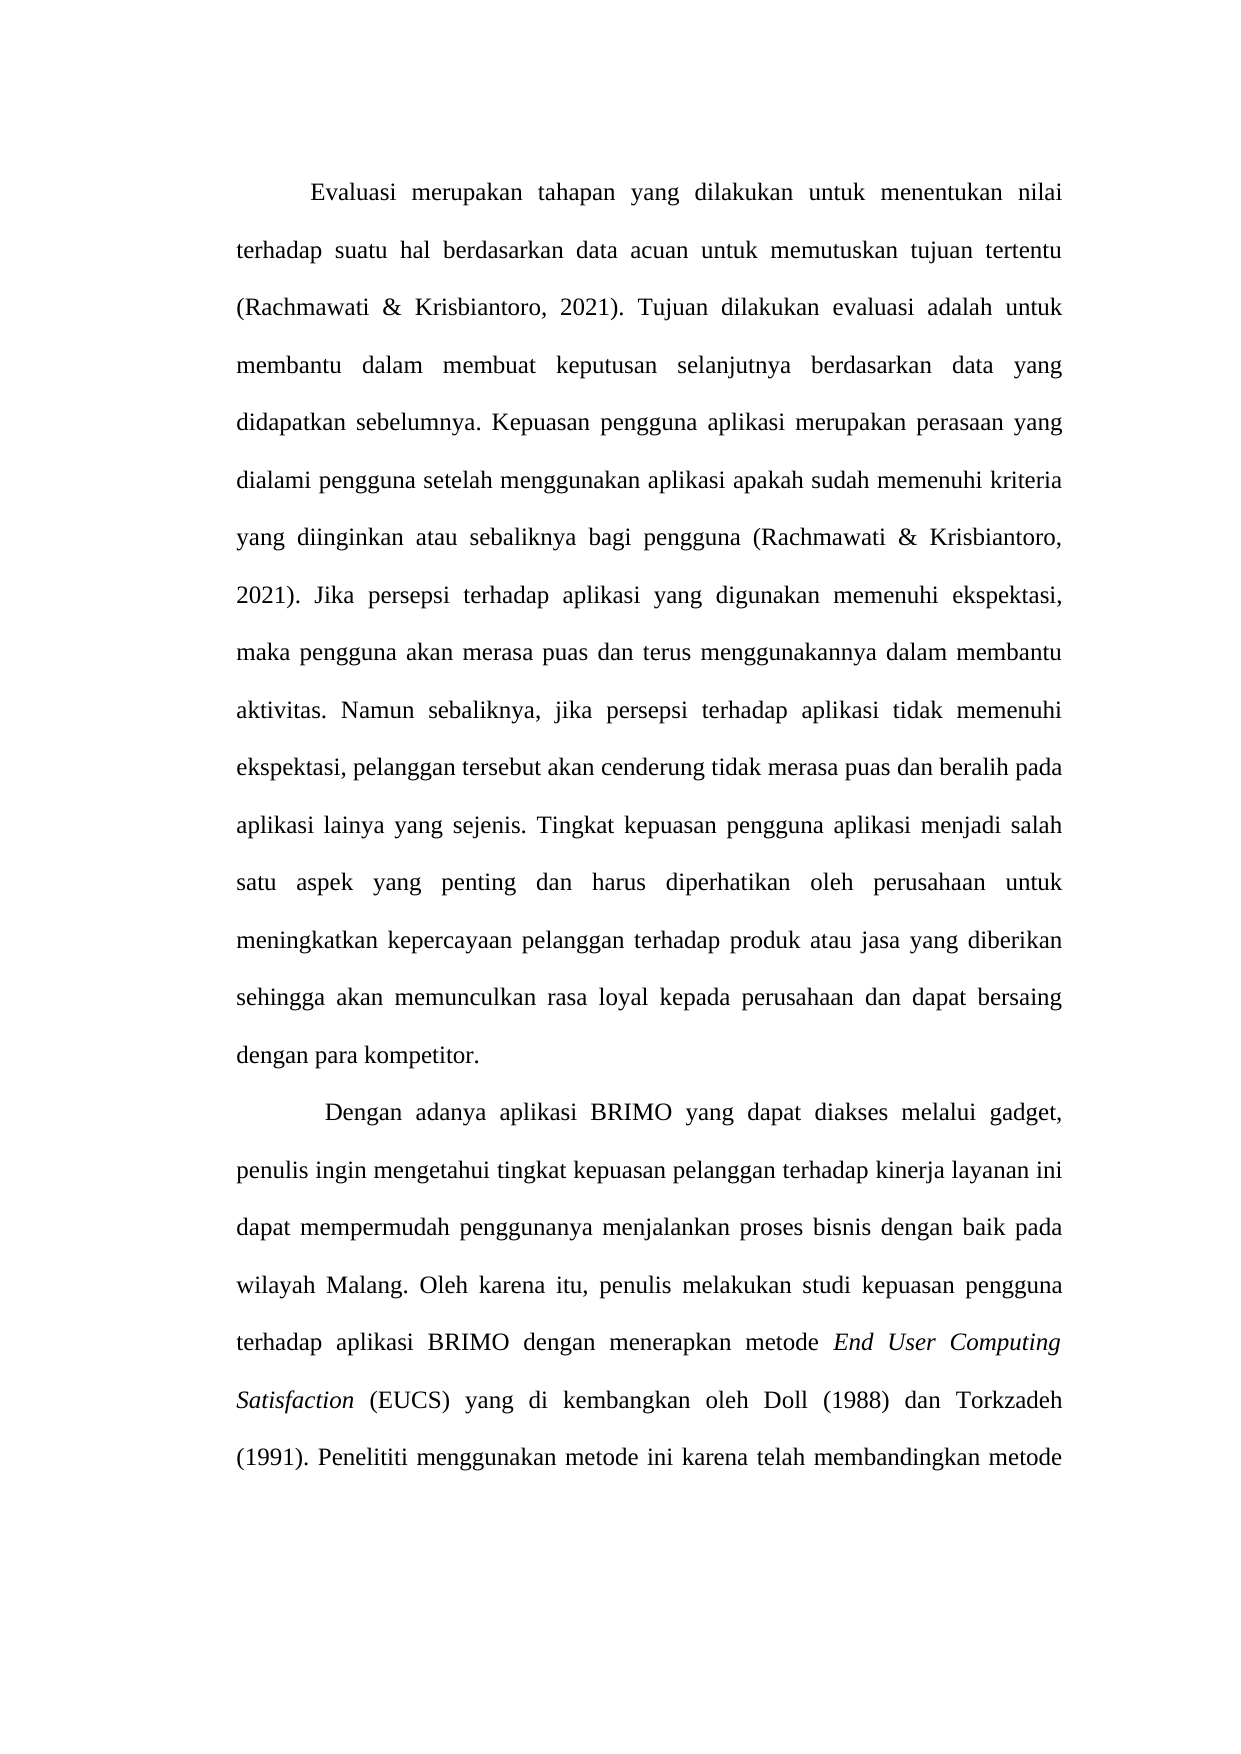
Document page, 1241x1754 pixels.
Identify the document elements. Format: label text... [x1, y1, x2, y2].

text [236, 1097, 1063, 1471]
text Evaluasi merupakan tahapan yang dilakukan untuk menentukan nilai terhadap suatu hal berdasarkan data acuan untuk memutuskan tujuan tertentu (Rachmawati & Krisbiantoro, 2021). Tujuan dilakukan evaluasi adalah untuk membantu dalam membuat keputusan selanjutnya berdasarkan data yang didapatkan sebelumnya. Kepuasan pengguna aplikasi merupakan perasaan yang dialami pengguna setelah menggunakan aplikasi apakah sudah memenuhi kriteria yang diinginkan atau sebaliknya bagi pengguna (Rachmawati & Krisbiantoro, 2021). Jika persepsi terhadap aplikasi yang digunakan memenuhi ekspektasi, maka pengguna akan merasa puas dan terus menggunakannya dalam membantu aktivitas. Namun sebaliknya, jika persepsi terhadap aplikasi tidak memenuhi ekspektasi, pelanggan tersebut akan cenderung tidak merasa puas dan beralih pada aplikasi lainya yang sejenis. Tingkat kepuasan pengguna aplikasi menjadi salah satu aspek yang penting dan harus diperhatikan oleh perusahaan untuk meningkatkan kepercayaan pelanggan terhadap produk atau jasa yang diberikan sehingga akan memunculkan rasa loyal kepada perusahaan dan dapat bersaing dengan para kompetitor. [236, 177, 1063, 1068]
